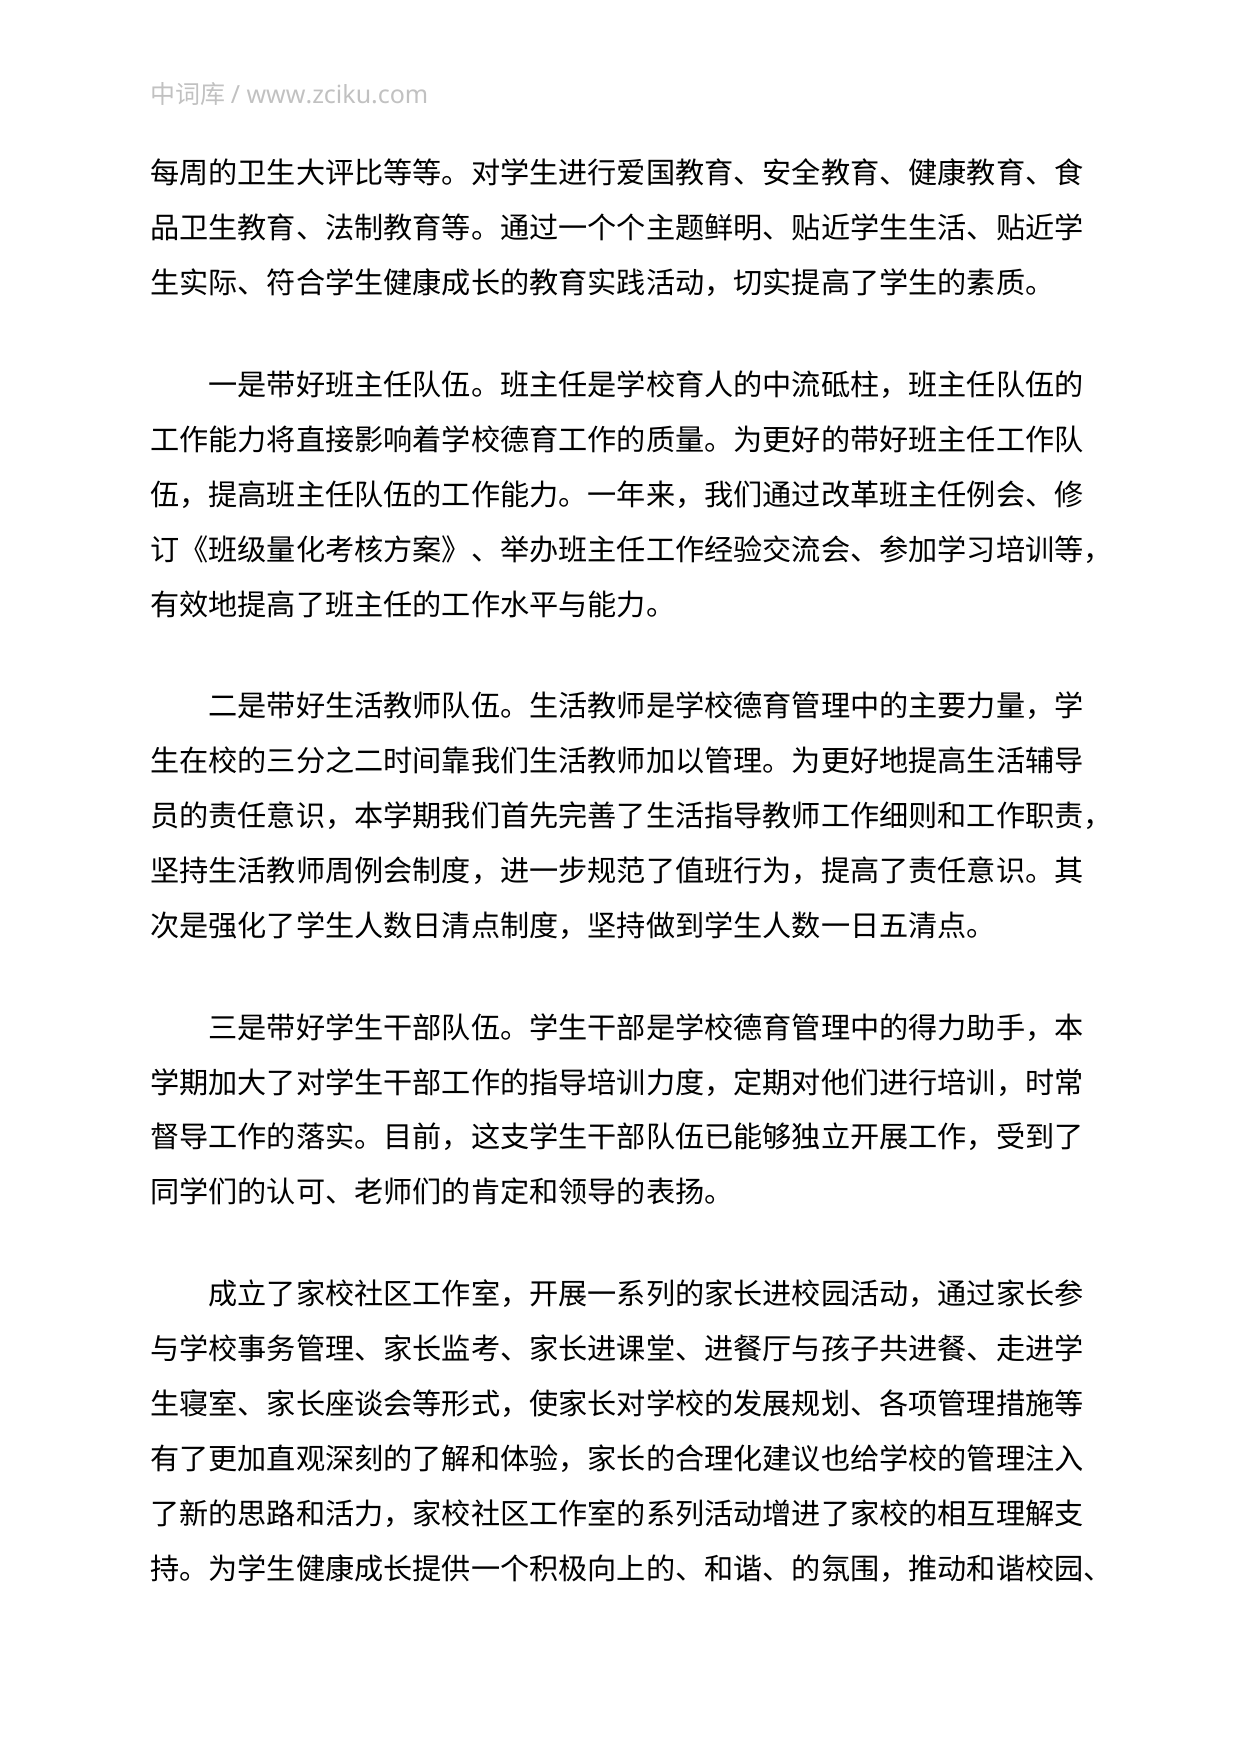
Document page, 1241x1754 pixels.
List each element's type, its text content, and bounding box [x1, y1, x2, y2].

text 一是带好班主任队伍。班主任是学校育人的中流砥柱，班主任队伍的工作能力将直接影响着学校德育工作的质量。为更好的带好班主任工作队伍，提高班主任队伍的工作能力。一年来，我们通过改革班主任例会、修订《班级量化考核方案》、举办班主任工作经验交流会、参加学习培训等，有效地提高了班主任的工作水平与能力。 [150, 362, 1090, 623]
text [150, 1271, 1090, 1587]
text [150, 150, 1090, 302]
text 三是带好学生干部队伍。学生干部是学校德育管理中的得力助手，本学期加大了对学生干部工作的指导培训力度，定期对他们进行培训，时常督导工作的落实。目前，这支学生干部队伍已能够独立开展工作，受到了同学们的认可、老师们的肯定和领导的表扬。 [150, 1004, 1090, 1211]
text 二是带好生活教师队伍。生活教师是学校德育管理中的主要力量，学生在校的三分之二时间靠我们生活教师加以管理。为更好地提高生活辅导员的责任意识，本学期我们首先完善了生活指导教师工作细则和工作职责，坚持生活教师周例会制度，进一步规范了值班行为，提高了责任意识。其次是强化了学生人数日清点制度，坚持做到学生人数一日五清点。 [150, 683, 1090, 945]
